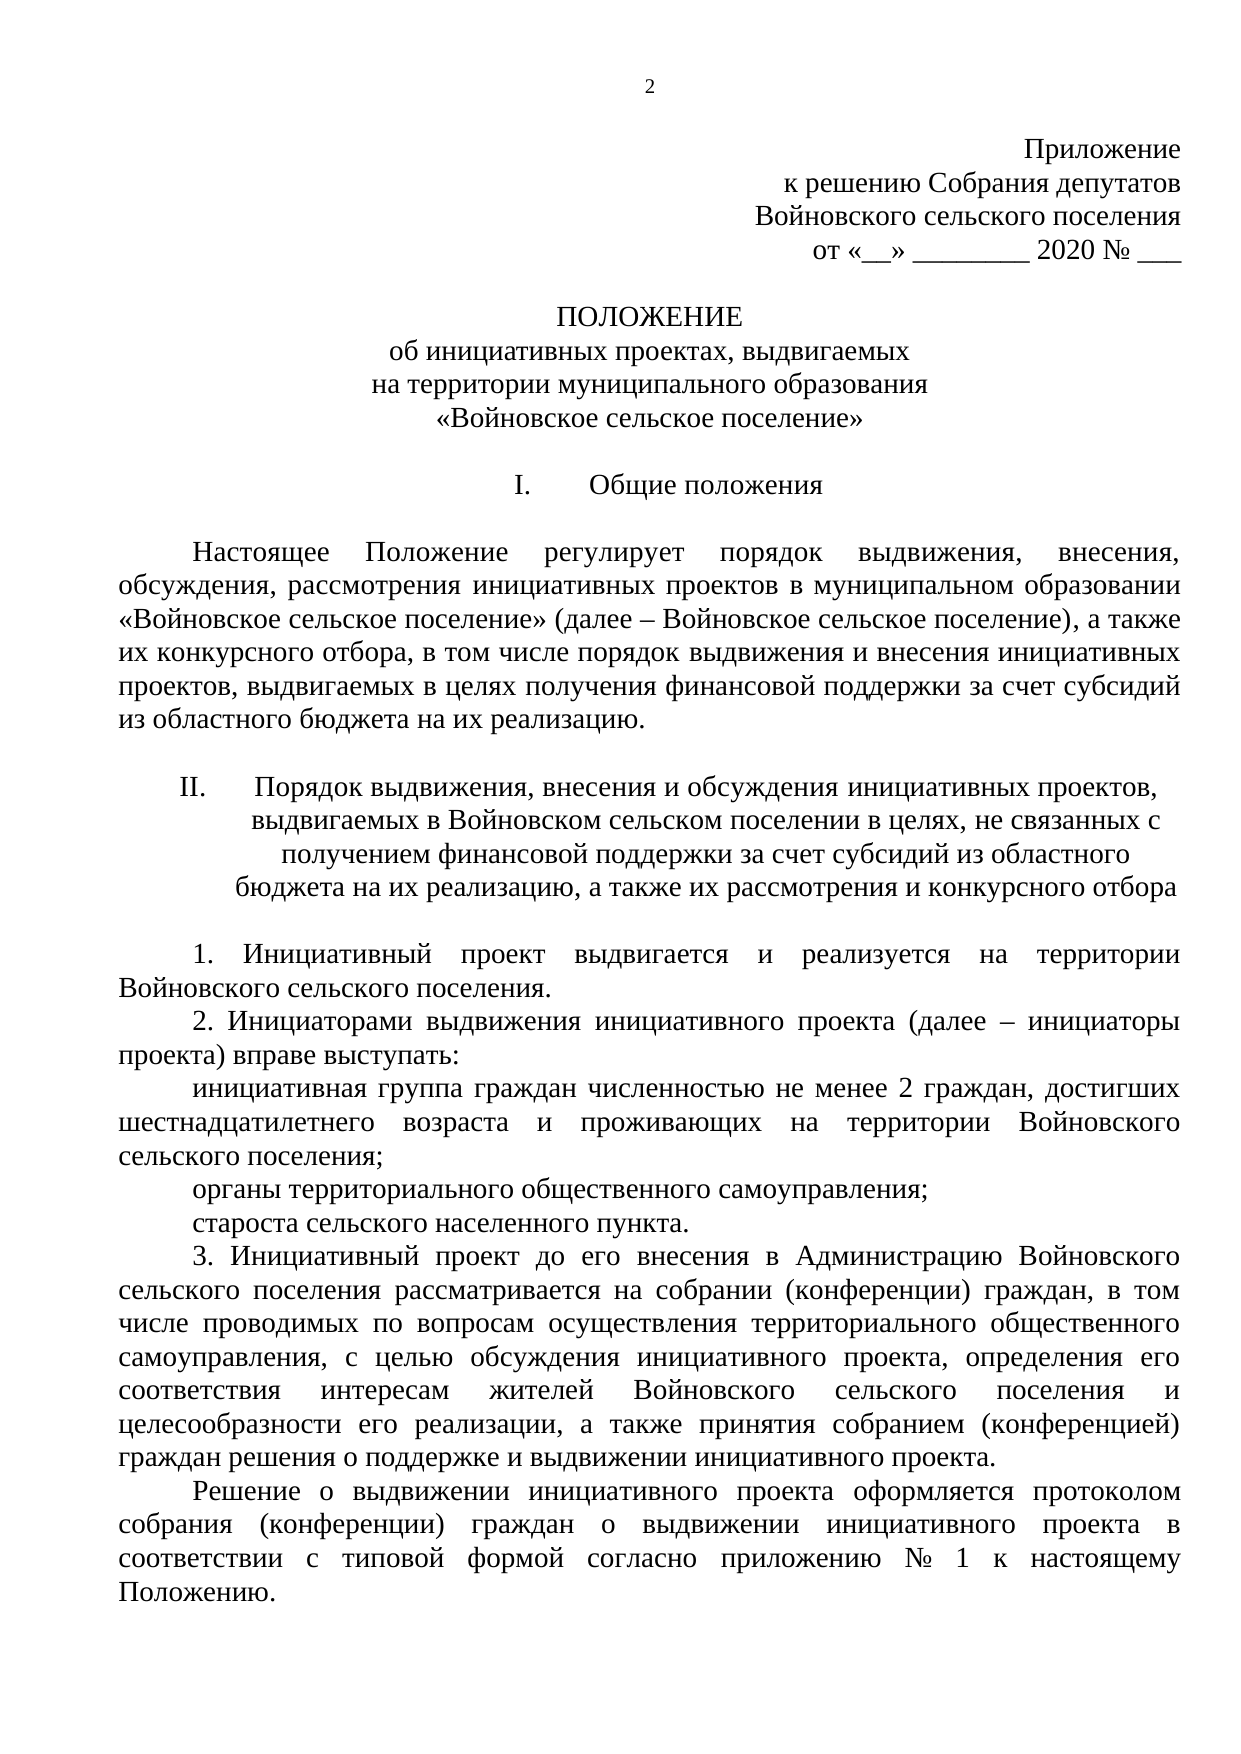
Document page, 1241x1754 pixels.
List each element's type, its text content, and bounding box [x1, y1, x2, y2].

text 3. Инициативный проект до его внесения в Администрацию Войновского сельского поселения рассматривается на собрании (конференции) граждан, в том числе проводимых по вопросам осуществления территориального общественного самоуправления, с целью обсуждения инициативного проекта, определения его соответствия интересам жителей Войновского сельского поселения и целесообразности его реализации, а также принятия собранием (конференцией) граждан решения о поддержке и выдвижении инициативного проекта. [118, 1238, 1181, 1473]
text 2. Инициаторами выдвижения инициативного проекта (далее – инициаторы проекта) вправе выступать: [118, 1003, 1181, 1071]
text об инициативных проектах, выдвигаемых [118, 333, 1181, 366]
list Порядок выдвижения, внесения и обсуждения инициативных проектов, выдвигаемых в Войновском сельском поселении в целях, не связанных с получением финансовой поддержки за счет субсидий из областного бюджета на их реализацию, а также их рассмотрения и конкурсного отбора [156, 769, 1181, 903]
text ПОЛОЖЕНИЕ [118, 299, 1181, 333]
text Приложение [118, 131, 1181, 165]
text 1. Инициативный проект выдвигается и реализуется на территории Войновского сельского поселения. [118, 936, 1181, 1003]
text от «__» ________ 2020 № ___ [118, 232, 1181, 266]
text на территории муниципального образования [118, 366, 1181, 400]
text «Войновское сельское поселение» [118, 400, 1181, 433]
list Общие положения [156, 467, 1181, 500]
text староста сельского населенного пункта. [118, 1205, 1181, 1238]
text к решению Собрания депутатов [118, 165, 1181, 198]
text инициативная группа граждан численностью не менее 2 граждан, достигших шестнадцатилетнего возраста и проживающих на территории Войновского сельского поселения; [118, 1071, 1181, 1171]
text Настоящее Положение регулирует порядок выдвижения, внесения, обсуждения, рассмотрения инициативных проектов в муниципальном образовании «Войновское сельское поселение» (далее – Войновское сельское поселение), а также их конкурсного отбора, в том числе порядок выдвижения и внесения инициативных проектов, выдвигаемых в целях получения финансовой поддержки за счет субсидий из областного бюджета на их реализацию. [118, 534, 1181, 735]
text Войновского сельского поселения [118, 198, 1181, 232]
text Решение о выдвижении инициативного проекта оформляется протоколом собрания (конференции) граждан о выдвижении инициативного проекта в соответствии с типовой формой согласно приложению № 1 к настоящему Положению. [118, 1473, 1181, 1607]
text органы территориального общественного самоуправления; [118, 1171, 1181, 1205]
